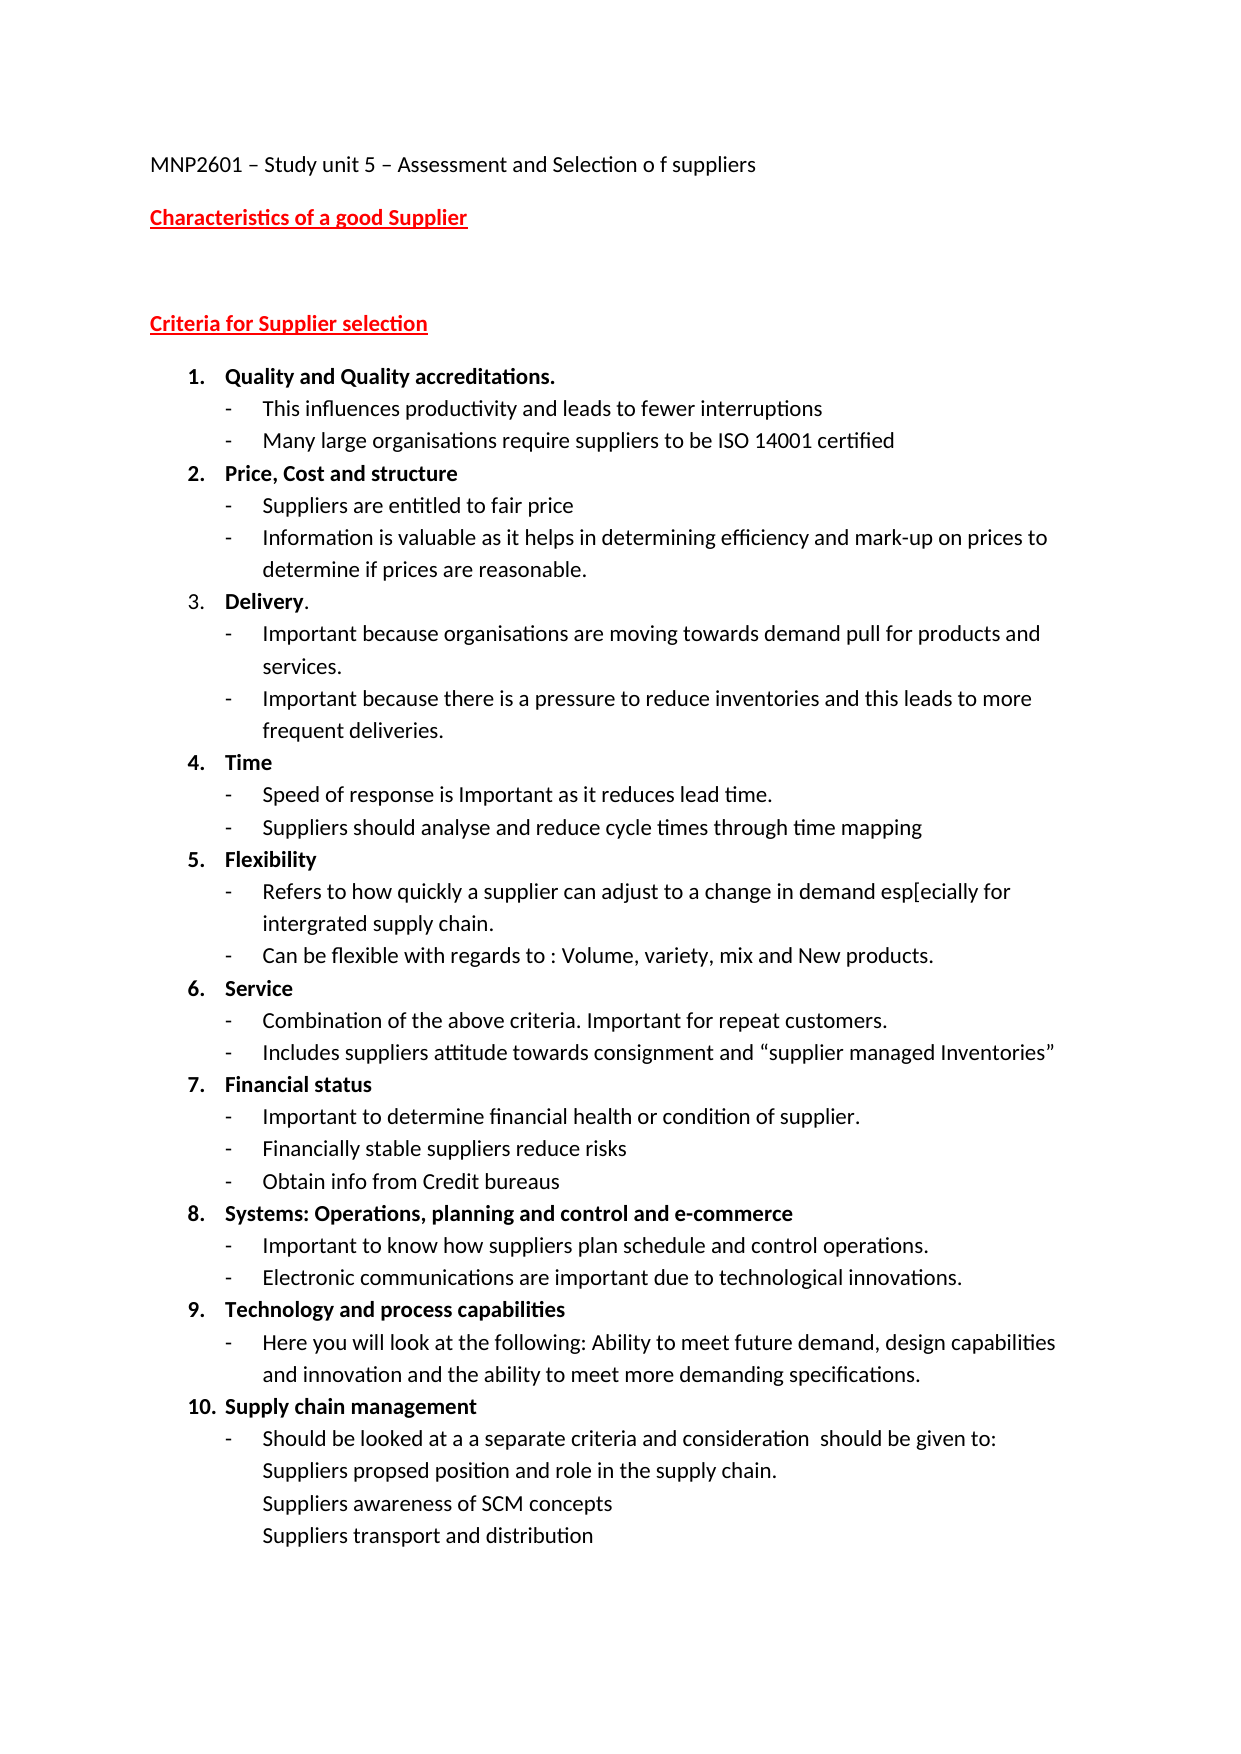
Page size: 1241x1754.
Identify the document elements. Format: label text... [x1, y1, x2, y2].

list Important to know how suppliers plan schedule and control operations. [225, 1231, 1090, 1259]
list Time [187, 748, 1090, 776]
list Suppliers should analyse and reduce cycle times through time mapping [225, 813, 1090, 841]
list Obtain info from Credit bureaus [225, 1167, 1090, 1195]
list Delivery. [187, 587, 1090, 615]
text MNP2601 – Study unit 5 – Assessment and Selection o f suppliers [150, 150, 1090, 178]
list Here you will look at the following: Ability to meet future demand, design capabilities and innovation and the ability to meet more demanding specifications. [225, 1328, 1090, 1388]
list Electronic communications are important due to technological innovations. [225, 1263, 1090, 1291]
list Combination of the above criteria. Important for repeat customers. [225, 1006, 1090, 1034]
list Suppliers transport and distribution [262, 1521, 1090, 1549]
list Service [187, 974, 1090, 1002]
list Suppliers are entitled to fair price [225, 491, 1090, 519]
list Price, Cost and structure [187, 459, 1090, 487]
list Supply chain management [187, 1392, 1090, 1420]
list Speed of response is Important as it reduces lead time. [225, 781, 1090, 808]
list Refers to how quickly a supplier can adjust to a change in demand esp[ecially for intergrated supply chain. [225, 877, 1090, 937]
list Should be looked at a a separate criteria and consideration should be given to: [225, 1424, 1090, 1452]
list Important because organisations are moving towards demand pull for products and services. [225, 619, 1090, 680]
list Many large organisations require suppliers to be ISO 14001 certified [225, 426, 1090, 454]
list Technology and process capabilities [187, 1296, 1090, 1323]
list Information is valuable as it helps in determining efficiency and mark-up on prices to determine if prices are reasonable. [225, 523, 1090, 583]
list Includes suppliers attitude towards consignment and “supplier managed Inventories” [225, 1038, 1090, 1066]
list Financial status [187, 1070, 1090, 1098]
list Important because there is a pressure to reduce inventories and this leads to more frequent deliveries. [225, 684, 1090, 744]
list Financially stable suppliers reduce risks [225, 1134, 1090, 1163]
list Suppliers awareness of SCM concepts [262, 1489, 1090, 1517]
list Suppliers propsed position and role in the supply chain. [262, 1456, 1090, 1484]
text Criteria for Supplier selection [150, 309, 1090, 337]
list Systems: Operations, planning and control and e-commerce [187, 1199, 1090, 1227]
text Characteristics of a good Supplier [150, 203, 1090, 231]
list Flexibility [187, 845, 1090, 873]
list Quality and Quality accreditations. [187, 362, 1090, 390]
list Can be flexible with regards to : Volume, variety, mix and New products. [225, 941, 1090, 969]
list This influences productivity and leads to fewer interruptions [225, 394, 1090, 422]
list Important to determine financial health or condition of supplier. [225, 1102, 1090, 1130]
